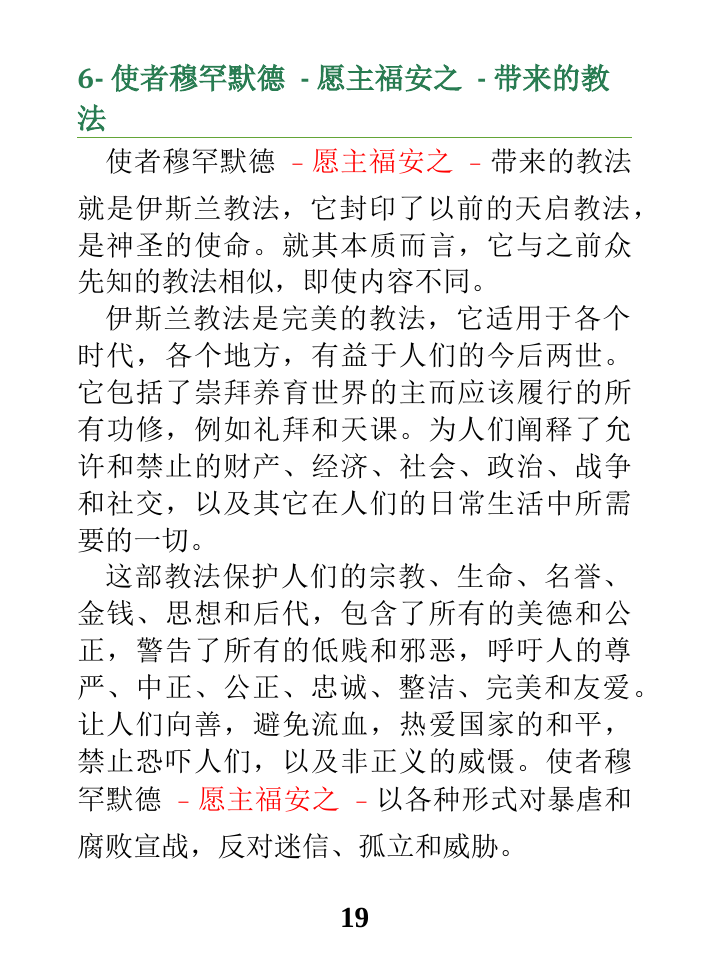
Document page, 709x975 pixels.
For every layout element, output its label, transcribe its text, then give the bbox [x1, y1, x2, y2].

text 伊斯兰教法是完美的教法，它适用于各个时代，各个地方，有益于人们的今后两世。它包括了崇拜养育世界的主而应该履行的所有功修，例如礼拜和天课。为人们阐释了允许和禁止的财产、经济、社会、政治、战争和社交，以及其它在人们的日常生活中所需要的一切。 [77, 301, 632, 554]
text 这部教法保护人们的宗教、生命、名誉、金钱、思想和后代，包含了所有的美德和公正，警告了所有的低贱和邪恶，呼吁人的尊严、中正、公正、忠诚、整洁、完美和友爱。让人们向善，避免流血，热爱国家的和平，禁止恐吓人们，以及非正义的威慑。使者穆罕默德 - 愿主福安之 - 以各种形式对暴虐和腐败宣战，反对迷信、孤立和威胁。 [77, 559, 632, 860]
text 使者穆罕默德 - 愿主福安之 - 带来的教法就是伊斯兰教法，它封印了以前的天启教法，是神圣的使命。就其本质而言，它与之前众先知的教法相似，即使内容不同。 [77, 143, 632, 296]
subtitle 6- 使者穆罕默德 - 愿主福安之 - 带来的教法 [77, 59, 632, 137]
